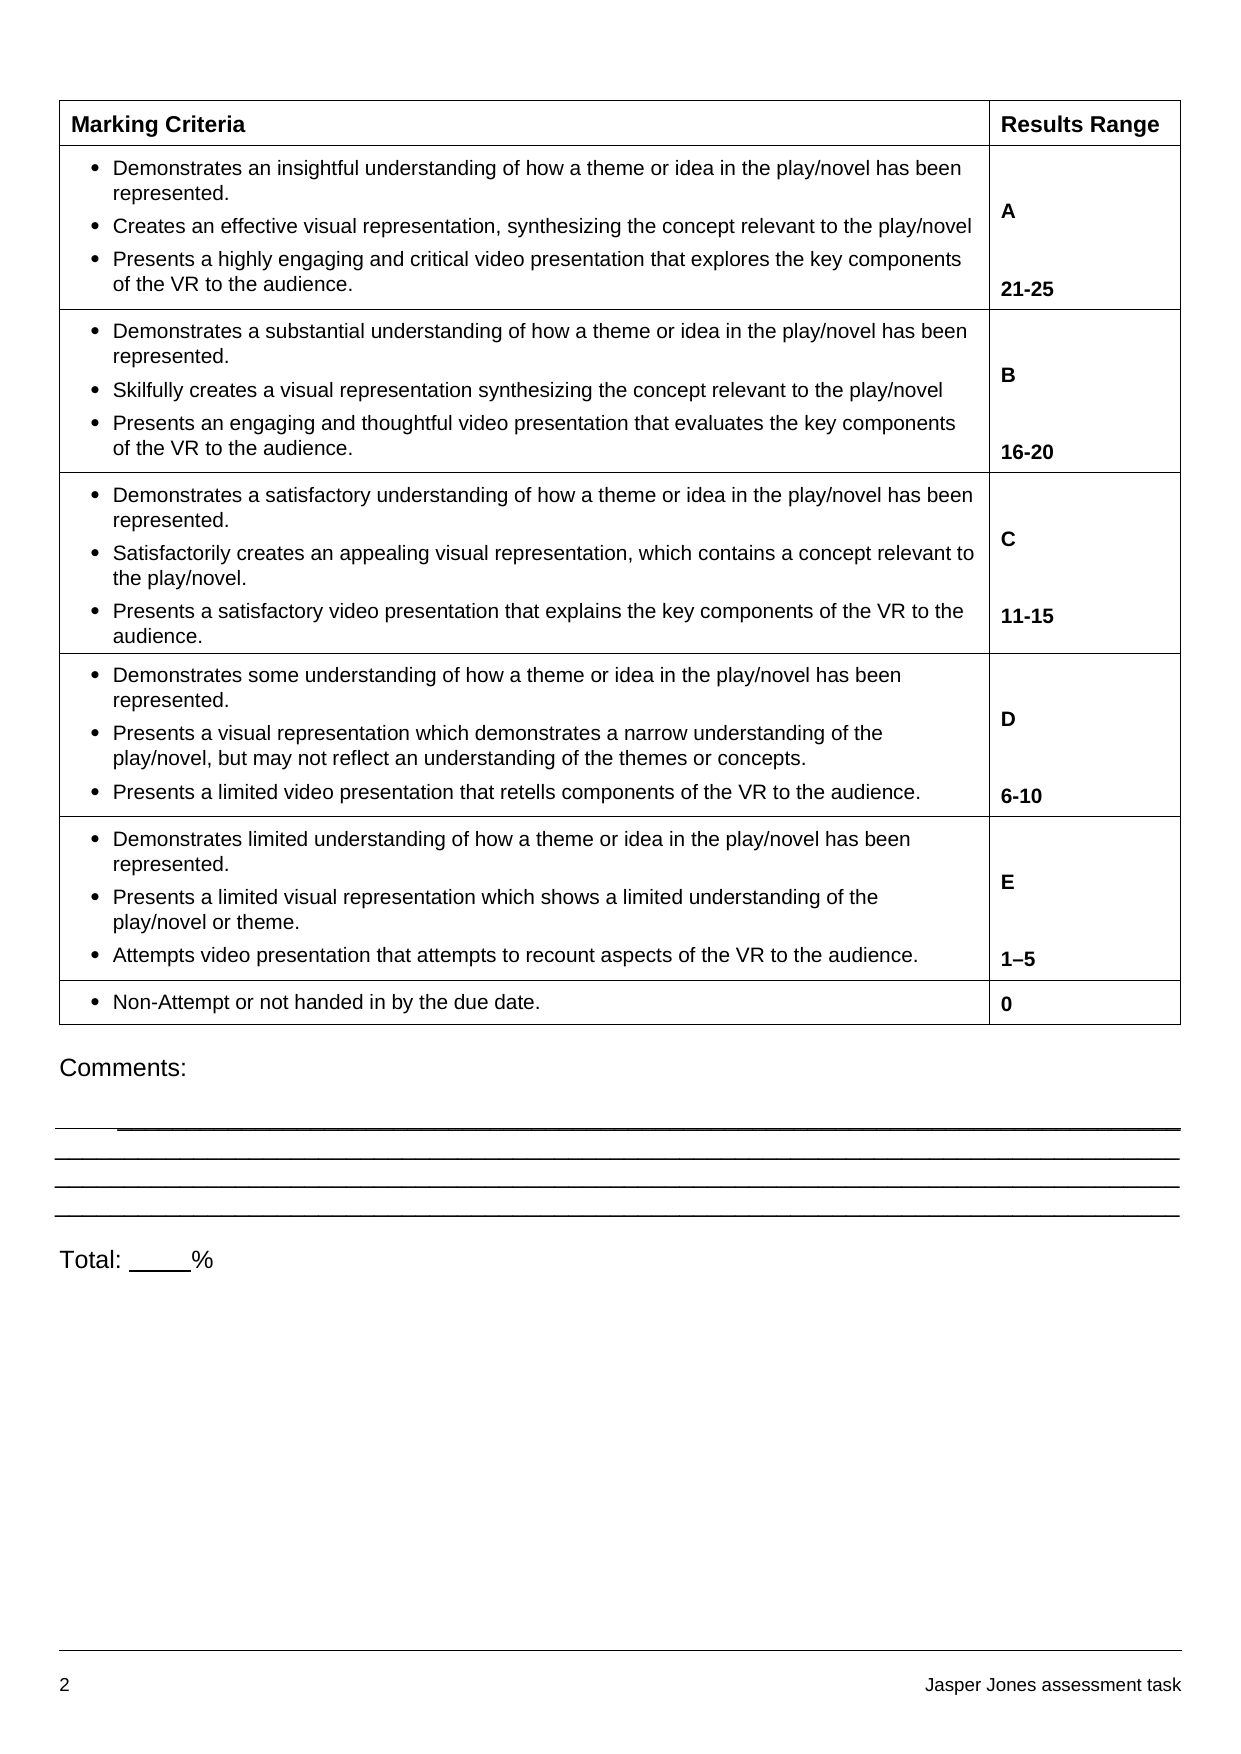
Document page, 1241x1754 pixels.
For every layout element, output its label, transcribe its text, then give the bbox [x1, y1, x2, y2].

table_cell C 11-15 [990, 473, 1180, 652]
table_cell E 1–5 [990, 817, 1180, 979]
table_cell Demonstrates a satisfactory understanding of how a theme or idea in the play/novel has been represented. Satisfactorily creates an appealing visual representation, which contains a concept relevant to the play/novel. Presents a satisfactory video presentation that explains the key components of the VR to the audience. [60, 473, 989, 652]
table_header Marking Criteria [60, 101, 989, 145]
table_cell Demonstrates some understanding of how a theme or idea in the play/novel has been represented. Presents a visual representation which demonstrates a narrow understanding of the play/novel, but may not reflect an understanding of the themes or concepts. Presents a limited video presentation that retells components of the VR to the audience. [60, 654, 989, 816]
table_cell A 21-25 [990, 146, 1180, 309]
text Comments: [59, 1050, 1181, 1082]
table_cell Demonstrates an insightful understanding of how a theme or idea in the play/novel has been represented. Creates an effective visual representation, synthesizing the concept relevant to the play/novel Presents a highly engaging and critical video presentation that explores the key components of the VR to the audience. [60, 146, 989, 309]
table_cell Demonstrates a substantial understanding of how a theme or idea in the play/novel has been represented. Skilfully creates a visual representation synthesizing the concept relevant to the play/novel Presents an engaging and thoughtful video presentation that evaluates the key components of the VR to the audience. [60, 310, 989, 472]
table_header Results Range [990, 101, 1180, 145]
table_cell B 16-20 [990, 310, 1180, 472]
table_cell Non-Attempt or not handed in by the due date. [60, 981, 989, 1024]
table_cell 0 [990, 981, 1180, 1024]
table_cell D 6-10 [990, 654, 1180, 816]
table_cell Demonstrates limited understanding of how a theme or idea in the play/novel has been represented. Presents a limited visual representation which shows a limited understanding of the play/novel or theme. Attempts video presentation that attempts to recount aspects of the VR to the audience. [60, 817, 989, 979]
text Total: % [59, 1243, 1181, 1274]
